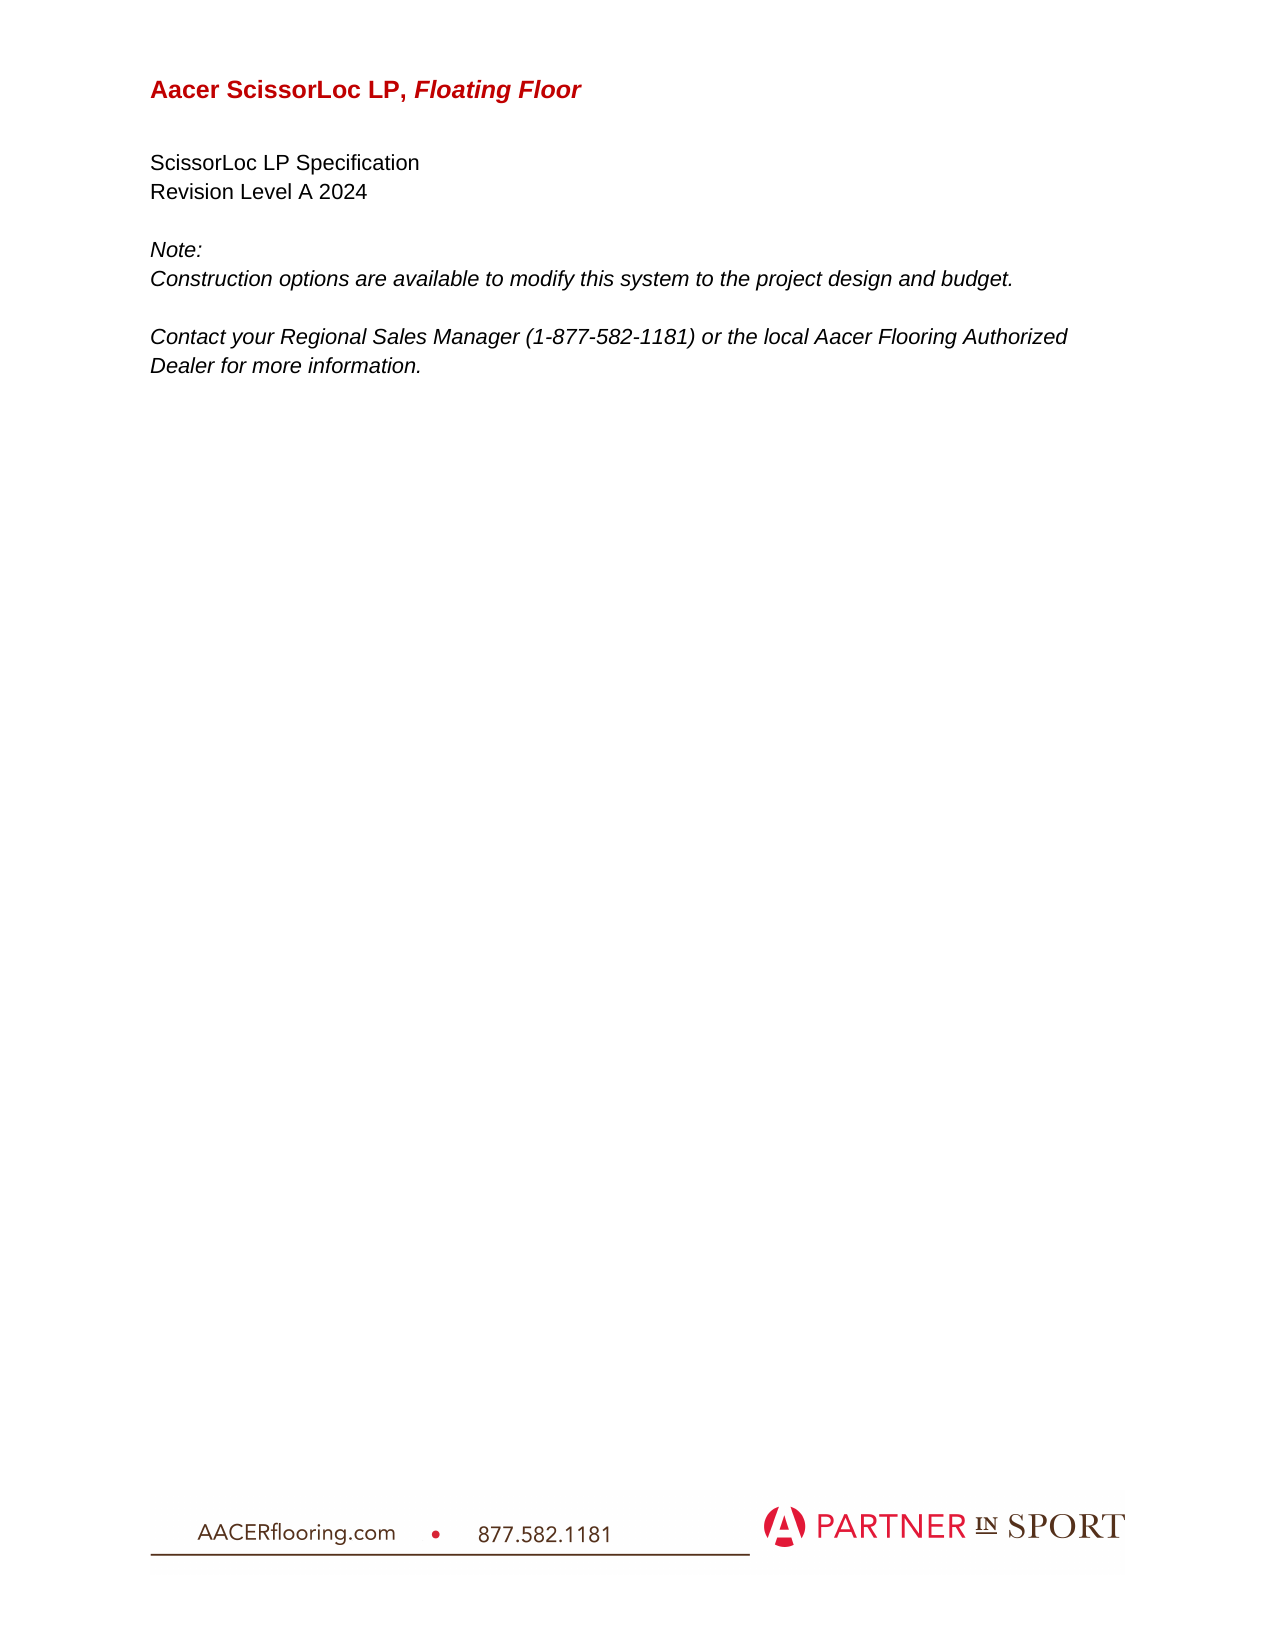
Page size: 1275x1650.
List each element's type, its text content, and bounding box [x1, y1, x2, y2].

text ScissorLoc LP Specification [150, 150, 1125, 175]
picture [150, 1490, 1125, 1575]
text Revision Level A 2024 [150, 179, 1125, 204]
text Note: [150, 237, 1125, 262]
text Contact your Regional Sales Manager (1-877-582-1181) or the local Aacer Flooring Authorized Dealer for more information. [150, 324, 1125, 378]
text Construction options are available to modify this system to the project design and budget. [150, 266, 1125, 291]
